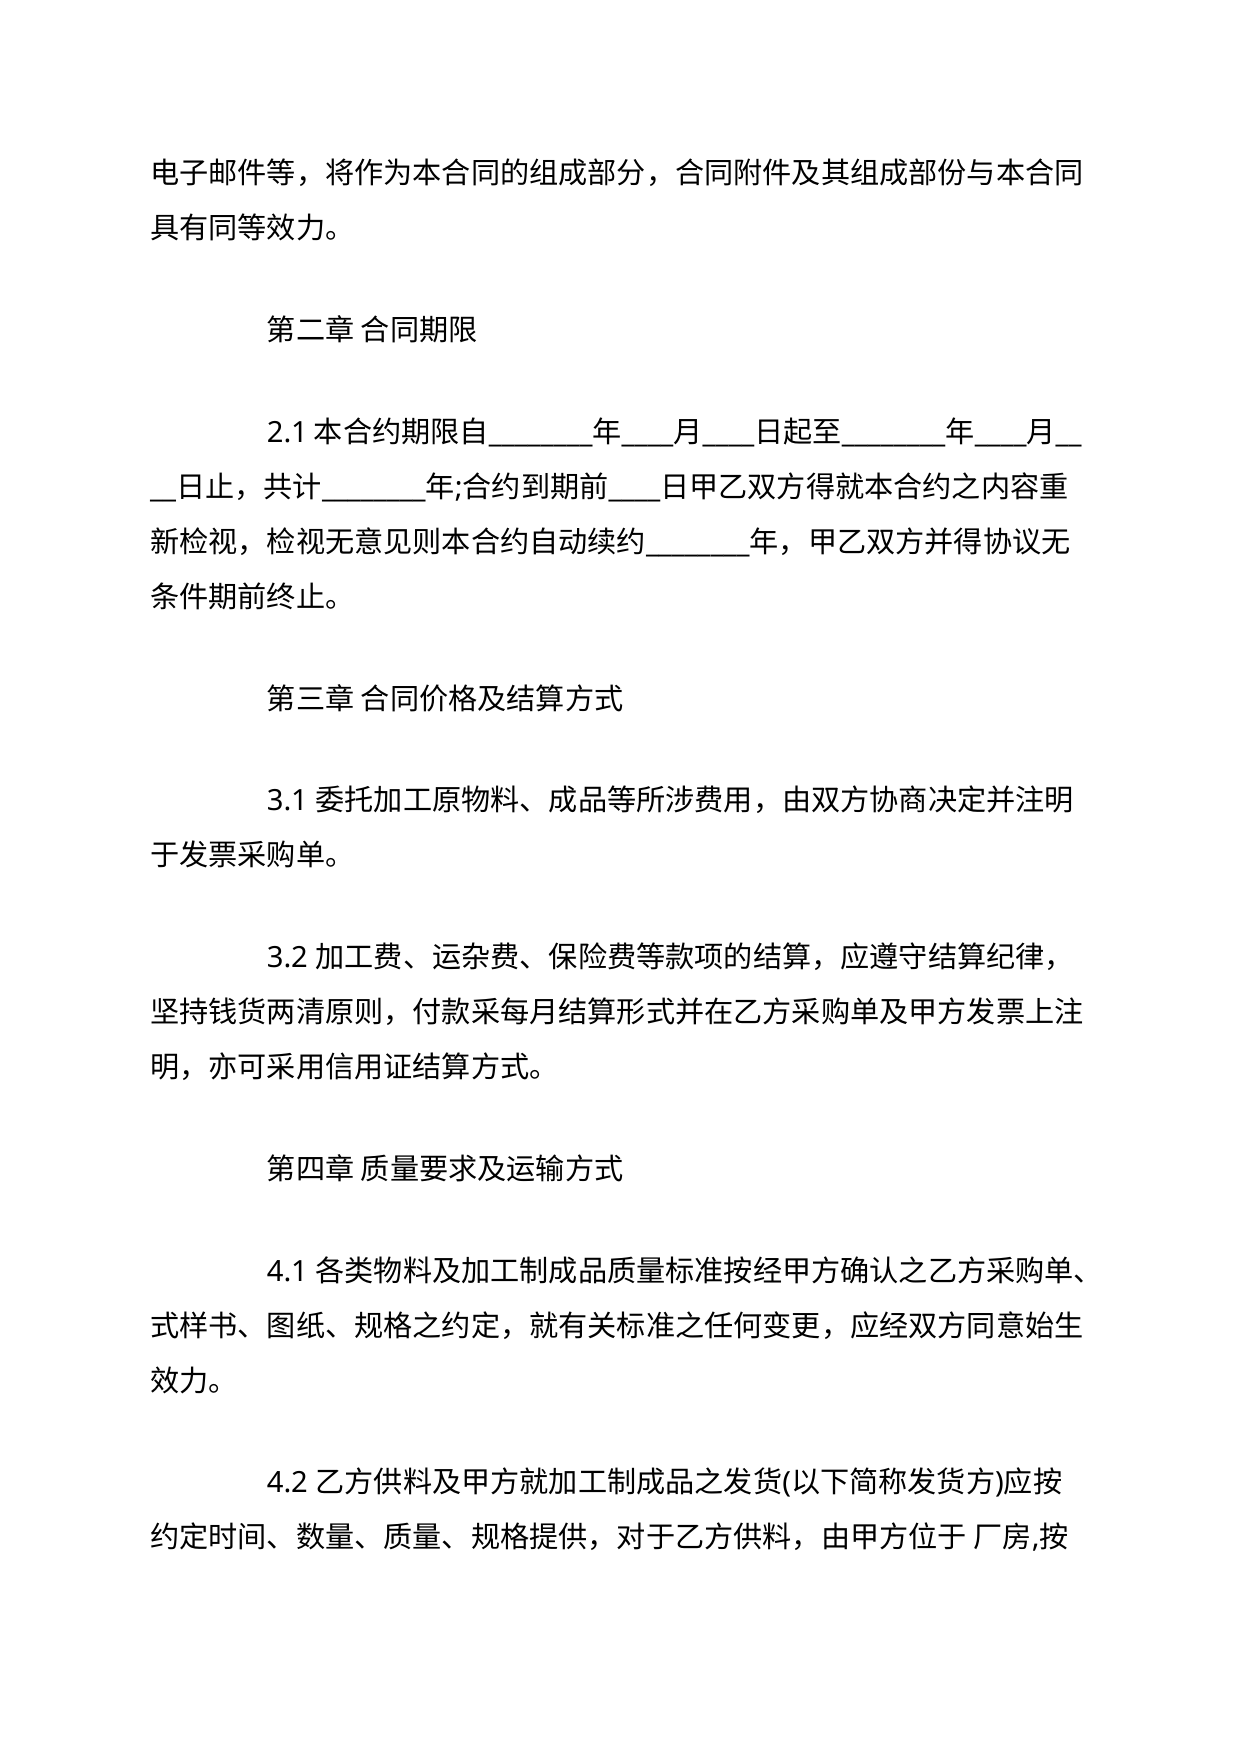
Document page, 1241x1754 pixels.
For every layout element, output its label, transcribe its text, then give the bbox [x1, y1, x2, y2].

text 4.1 各类物料及加工制成品质量标准按经甲方确认之乙方采购单、式样书、图纸、规格之约定，就有关标准之任何变更，应经双方同意始生效力。 [150, 1247, 1090, 1399]
text 第三章 合同价格及结算方式 [150, 675, 1090, 717]
text 2.1本合约期限自________年____月____日起至________年____月____日止，共计________年;合约到期前____日甲乙双方得就本合约之内容重新检视，检视无意见则本合约自动续约________年，甲乙双方并得协议无条件期前终止。 [150, 408, 1090, 616]
text 3.2 加工费、运杂费、保险费等款项的结算，应遵守结算纪律，坚持钱货两清原则，付款采每月结算形式并在乙方采购单及甲方发票上注明，亦可采用信用证结算方式。 [150, 934, 1090, 1086]
text 第二章 合同期限 [150, 307, 1090, 349]
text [150, 1459, 1090, 1556]
text 第四章 质量要求及运输方式 [150, 1145, 1090, 1188]
text 3.1 委托加工原物料、成品等所涉费用，由双方协商决定并注明于发票采购单。 [150, 777, 1090, 874]
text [150, 150, 1090, 247]
